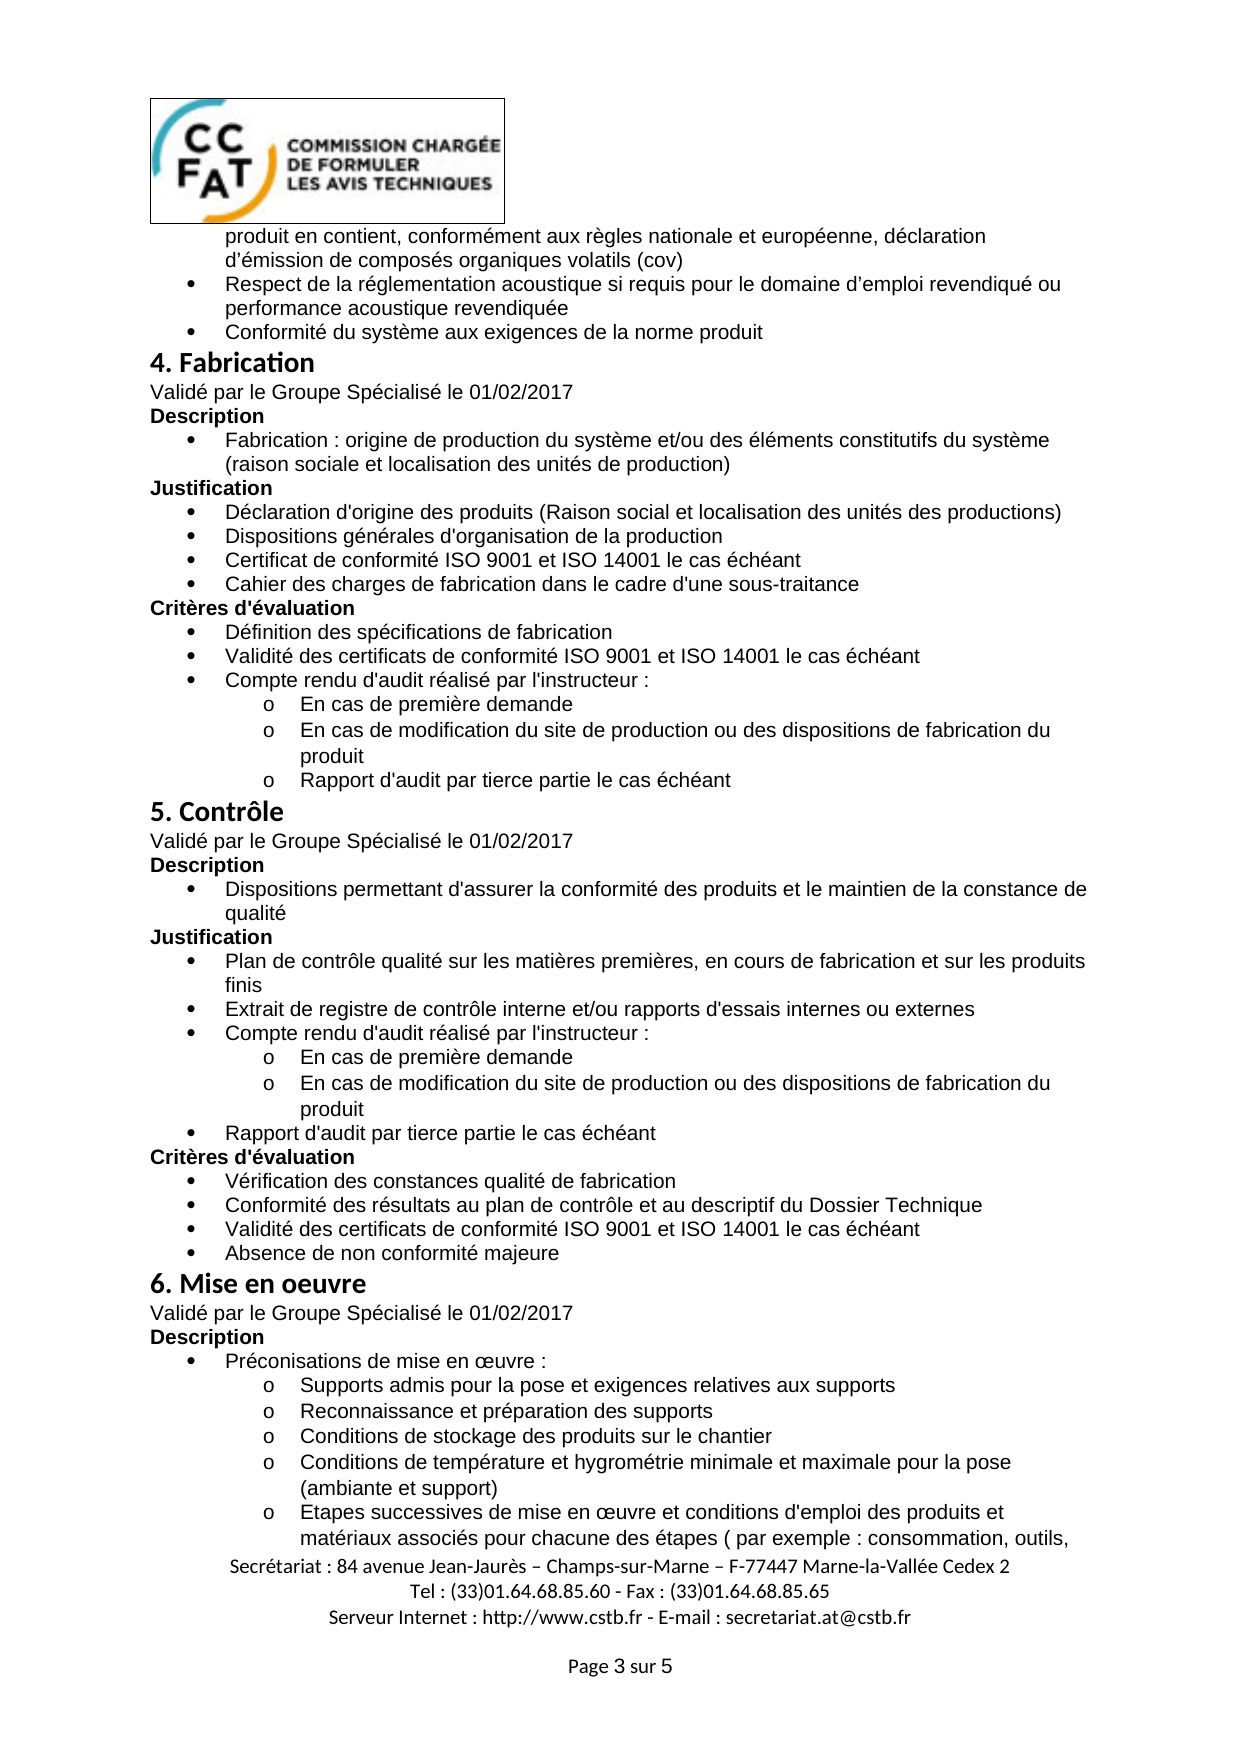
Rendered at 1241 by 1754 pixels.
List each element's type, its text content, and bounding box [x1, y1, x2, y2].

list Rapport d'audit par tierce partie le cas échéant [262, 768, 1090, 793]
list Déclaration d'origine des produits (Raison social et localisation des unités des productions) [187, 499, 1090, 524]
list Conditions de température et hygrométrie minimale et maximale pour la pose (ambiante et support) [262, 1450, 1090, 1500]
list En cas de modification du site de production ou des dispositions de fabrication du produit [262, 1071, 1090, 1121]
text Description [150, 404, 1090, 428]
text Justification [150, 476, 1090, 499]
list Fabrication : origine de production du système et/ou des éléments constitutifs du système (raison sociale et localisation des unités de production) [187, 428, 1090, 476]
list Cahier des charges de fabrication dans le cadre d'une sous-traitance [187, 572, 1090, 596]
picture [151, 99, 504, 223]
list Absence de non conformité majeure [187, 1241, 1090, 1265]
text Critères d'évaluation [150, 596, 1090, 620]
text Validé par le Groupe Spécialisé le 01/02/2017 [150, 380, 1090, 404]
text Justification [150, 925, 1090, 949]
list En cas de modification du site de production ou des dispositions de fabrication du produit [262, 718, 1090, 768]
list Dispositions permettant d'assurer la conformité des produits et le maintien de la constance de qualité [187, 877, 1090, 925]
text 6. Mise en oeuvre [150, 1265, 1090, 1301]
text Validé par le Groupe Spécialisé le 01/02/2017 [150, 829, 1090, 853]
list Conditions de stockage des produits sur le chantier [262, 1424, 1090, 1450]
text Description [150, 1324, 1090, 1348]
list Dispositions générales d'organisation de la production [187, 524, 1090, 548]
list Rapport d'audit par tierce partie le cas échéant [187, 1121, 1090, 1145]
text Validé par le Groupe Spécialisé le 01/02/2017 [150, 1301, 1090, 1324]
list Certificat de conformité ISO 9001 et ISO 14001 le cas échéant [187, 548, 1090, 572]
list Supports admis pour la pose et exigences relatives aux supports [262, 1373, 1090, 1398]
list Respect de la réglementation acoustique si requis pour le domaine d’emploi revendiqué ou performance acoustique revendiquée [187, 272, 1090, 320]
list Définition des spécifications de fabrication [187, 620, 1090, 644]
list En cas de première demande [262, 692, 1090, 718]
list Plan de contrôle qualité sur les matières premières, en cours de fabrication et sur les produits finis [187, 949, 1090, 997]
text Description [150, 853, 1090, 877]
list Compte rendu d'audit réalisé par l'instructeur : [187, 1021, 1090, 1045]
list Préconisations de mise en œuvre : [187, 1348, 1090, 1373]
list Extrait de registre de contrôle interne et/ou rapports d'essais internes ou externes [187, 997, 1090, 1021]
text 4. Fabrication [150, 344, 1090, 380]
list Conformité du système aux exigences de la norme produit [187, 320, 1090, 344]
list Compte rendu d'audit réalisé par l'instructeur : [187, 668, 1090, 692]
text 5. Contrôle [150, 793, 1090, 829]
list Validité des certificats de conformité ISO 9001 et ISO 14001 le cas échéant [187, 644, 1090, 668]
list Conformité des résultats au plan de contrôle et au descriptif du Dossier Technique [187, 1193, 1090, 1217]
list Reconnaissance et préparation des supports [262, 1398, 1090, 1424]
text Critères d'évaluation [150, 1145, 1090, 1169]
list Validité des certificats de conformité ISO 9001 et ISO 14001 le cas échéant [187, 1217, 1090, 1241]
list En cas de première demande [262, 1045, 1090, 1071]
list Vérification des constances qualité de fabrication [187, 1169, 1090, 1193]
